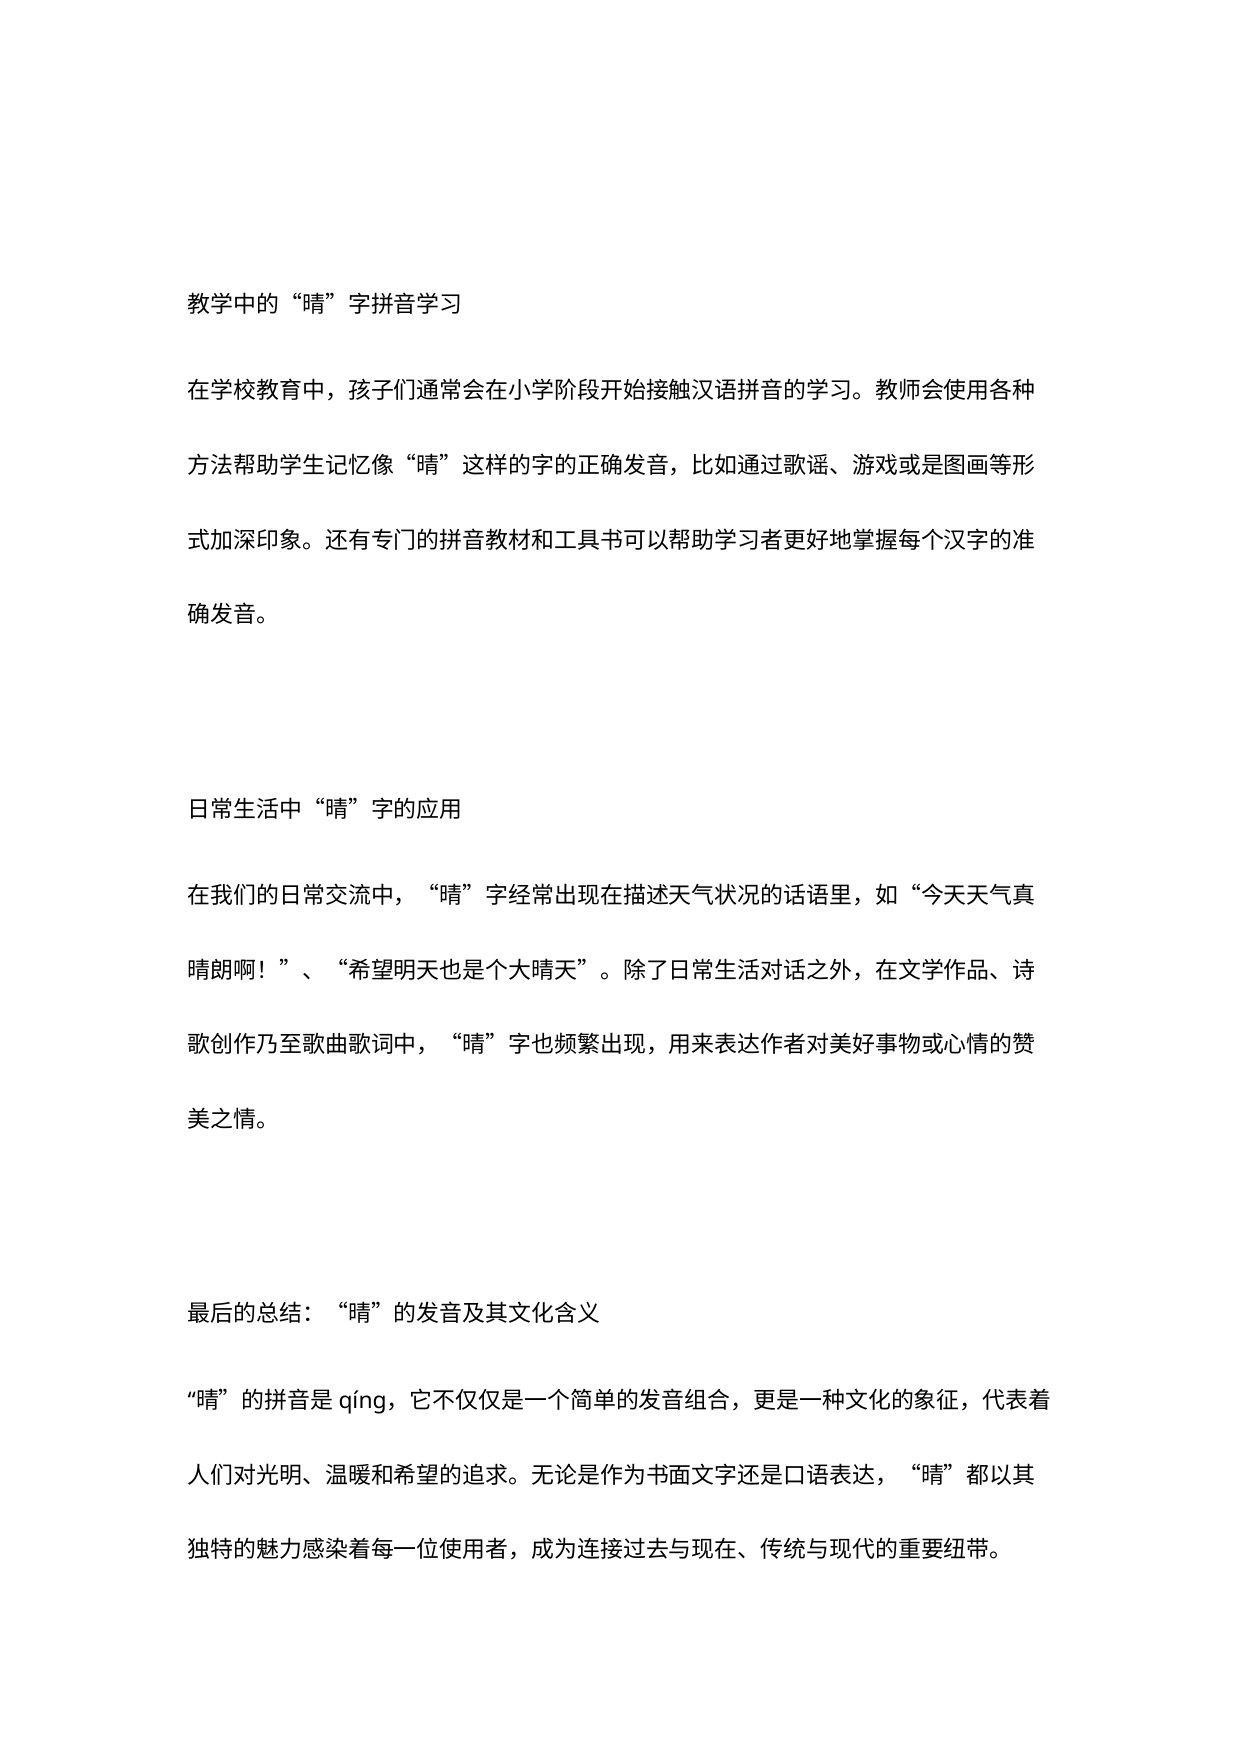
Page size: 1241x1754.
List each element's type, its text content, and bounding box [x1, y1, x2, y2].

text 在学校教育中，孩子们通常会在小学阶段开始接触汉语拼音的学习。教师会使用各种方法帮助学生记忆像“晴”这样的字的正确发音，比如通过歌谣、游戏或是图画等形式加深印象。还有专门的拼音教材和工具书可以帮助学习者更好地掌握每个汉字的准确发音。 [187, 356, 1053, 645]
text 最后的总结：“晴”的发音及其文化含义 [187, 1279, 1053, 1344]
text 教学中的“晴”字拼音学习 [187, 270, 1053, 335]
text 在我们的日常交流中，“晴”字经常出现在描述天气状况的话语里，如“今天天气真晴朗啊！”、“希望明天也是个大晴天”。除了日常生活对话之外，在文学作品、诗歌创作乃至歌曲歌词中，“晴”字也频繁出现，用来表达作者对美好事物或心情的赞美之情。 [187, 861, 1053, 1150]
text “晴”的拼音是 qíng，它不仅仅是一个简单的发音组合，更是一种文化的象征，代表着人们对光明、温暖和希望的追求。无论是作为书面文字还是口语表达，“晴”都以其独特的魅力感染着每一位使用者，成为连接过去与现在、传统与现代的重要纽带。 [187, 1366, 1053, 1580]
text 日常生活中“晴”字的应用 [187, 774, 1053, 839]
